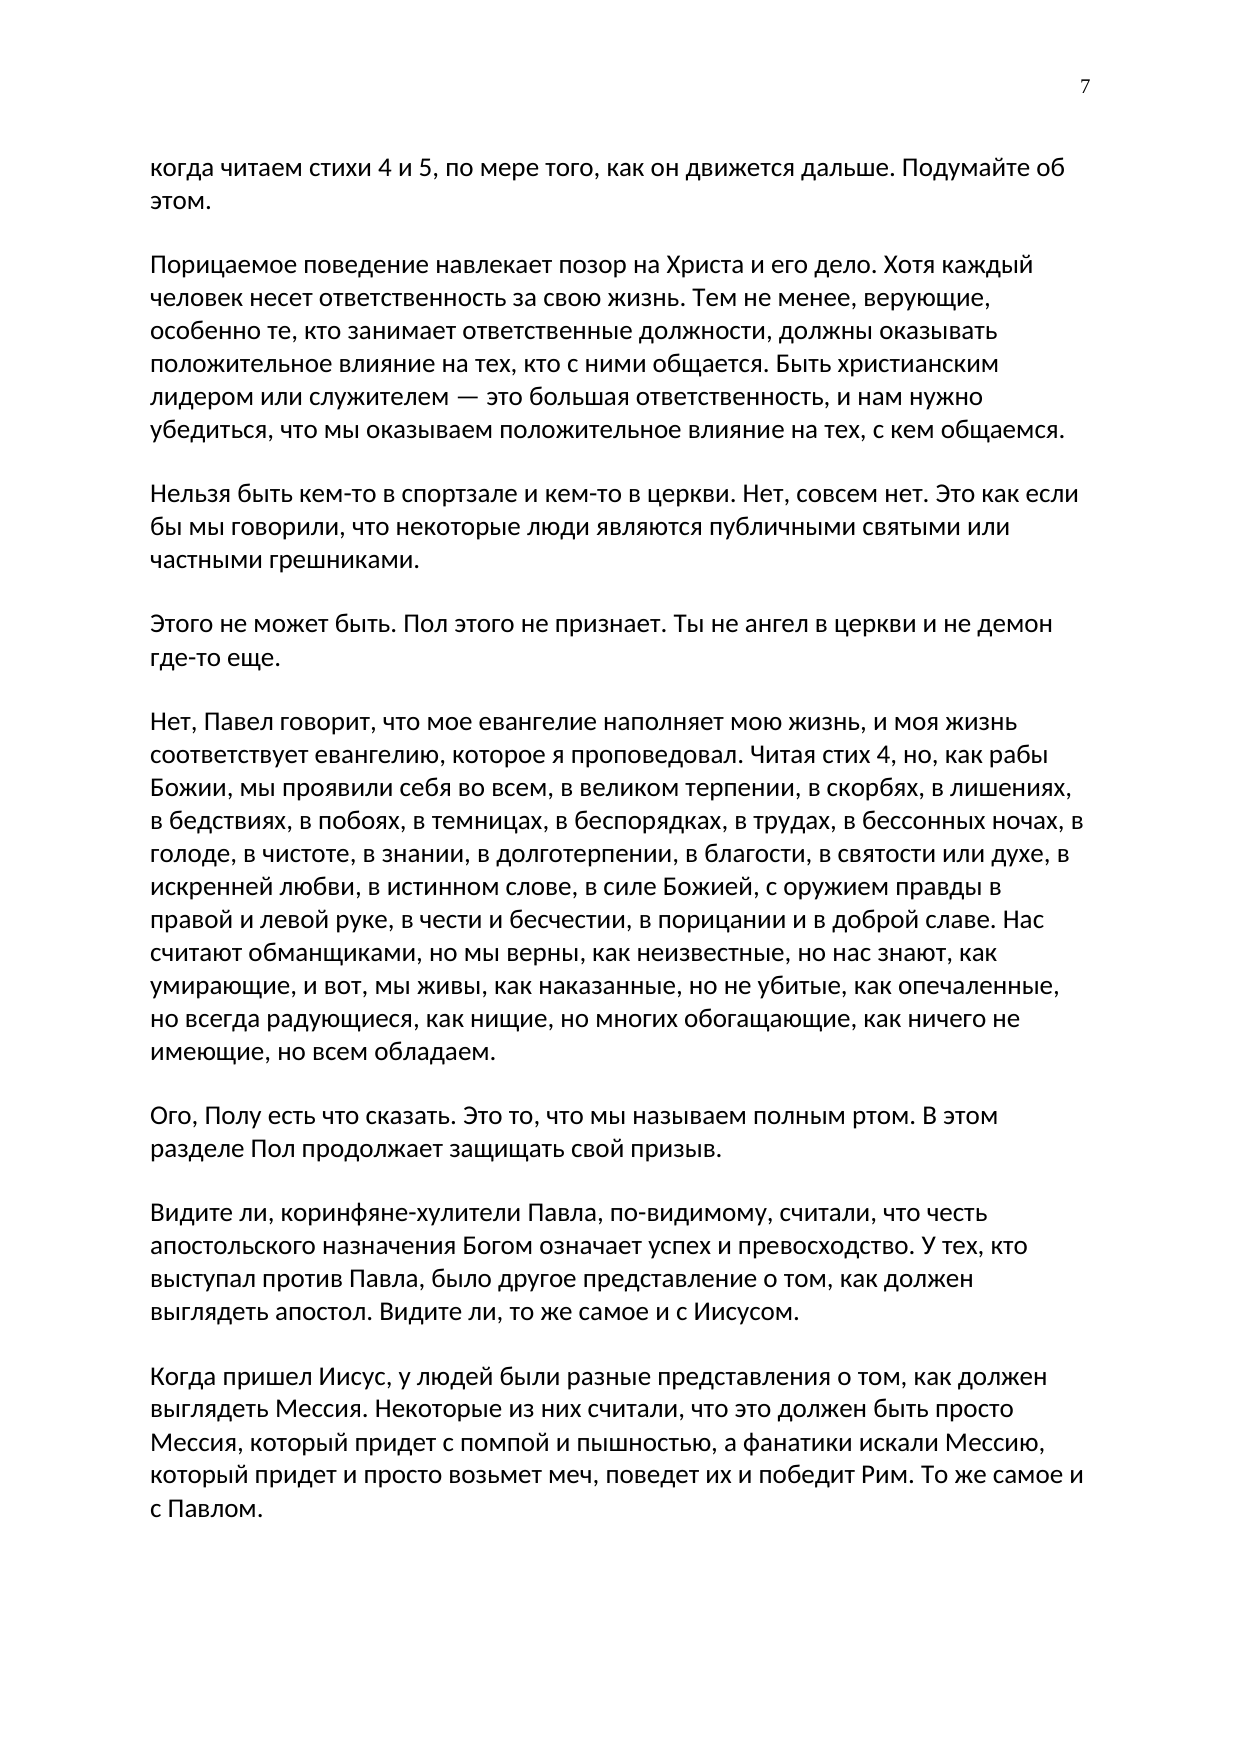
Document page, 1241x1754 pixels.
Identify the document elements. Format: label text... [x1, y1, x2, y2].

text Нет, Павел говорит, что мое евангелие наполняет мою жизнь, и моя жизнь соответствует евангелию, которое я проповедовал. Читая стих 4, но, как рабы Божии, мы проявили себя во всем, в великом терпении, в скорбях, в лишениях, в бедствиях, в побоях, в темницах, в беспорядках, в трудах, в бессонных ночах, в голоде, в чистоте, в знании, в долготерпении, в благости, в святости или духе, в искренней любви, в истинном слове, в силе Божией, с оружием правды в правой и левой руке, в чести и бесчестии, в порицании и в доброй славе. Нас считают обманщиками, но мы верны, как неизвестные, но нас знают, как умирающие, и вот, мы живы, как наказанные, но не убитые, как опечаленные, но всегда радующиеся, как нищие, но многих обогащающие, как ничего не имеющие, но всем обладаем. [150, 704, 1090, 1067]
text Нельзя быть кем-то в спортзале и кем-то в церкви. Нет, совсем нет. Это как если бы мы говорили, что некоторые люди являются публичными святыми или частными грешниками. [150, 476, 1090, 576]
text Порицаемое поведение навлекает позор на Христа и его дело. Хотя каждый человек несет ответственность за свою жизнь. Тем не менее, верующие, особенно те, кто занимает ответственные должности, должны оказывать положительное влияние на тех, кто с ними общается. Быть христианским лидером или служителем — это большая ответственность, и нам нужно убедиться, что мы оказываем положительное влияние на тех, с кем общаемся. [150, 247, 1090, 445]
text Когда пришел Иисус, у людей были разные представления о том, как должен выглядеть Мессия. Некоторые из них считали, что это должен быть просто Мессия, который придет с помпой и пышностью, а фанатики искали Мессию, который придет и просто возьмет меч, поведет их и победит Рим. То же самое и с Павлом. [150, 1359, 1090, 1524]
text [150, 150, 1090, 216]
text Этого не может быть. Пол этого не признает. Ты не ангел в церкви и не демон где-то еще. [150, 607, 1090, 673]
text Видите ли, коринфяне-хулители Павла, по-видимому, считали, что честь апостольского назначения Богом означает успех и превосходство. У тех, кто выступал против Павла, было другое представление о том, как должен выглядеть апостол. Видите ли, то же самое и с Иисусом. [150, 1195, 1090, 1327]
text Ого, Полу есть что сказать. Это то, что мы называем полным ртом. В этом разделе Пол продолжает защищать свой призыв. [150, 1098, 1090, 1164]
